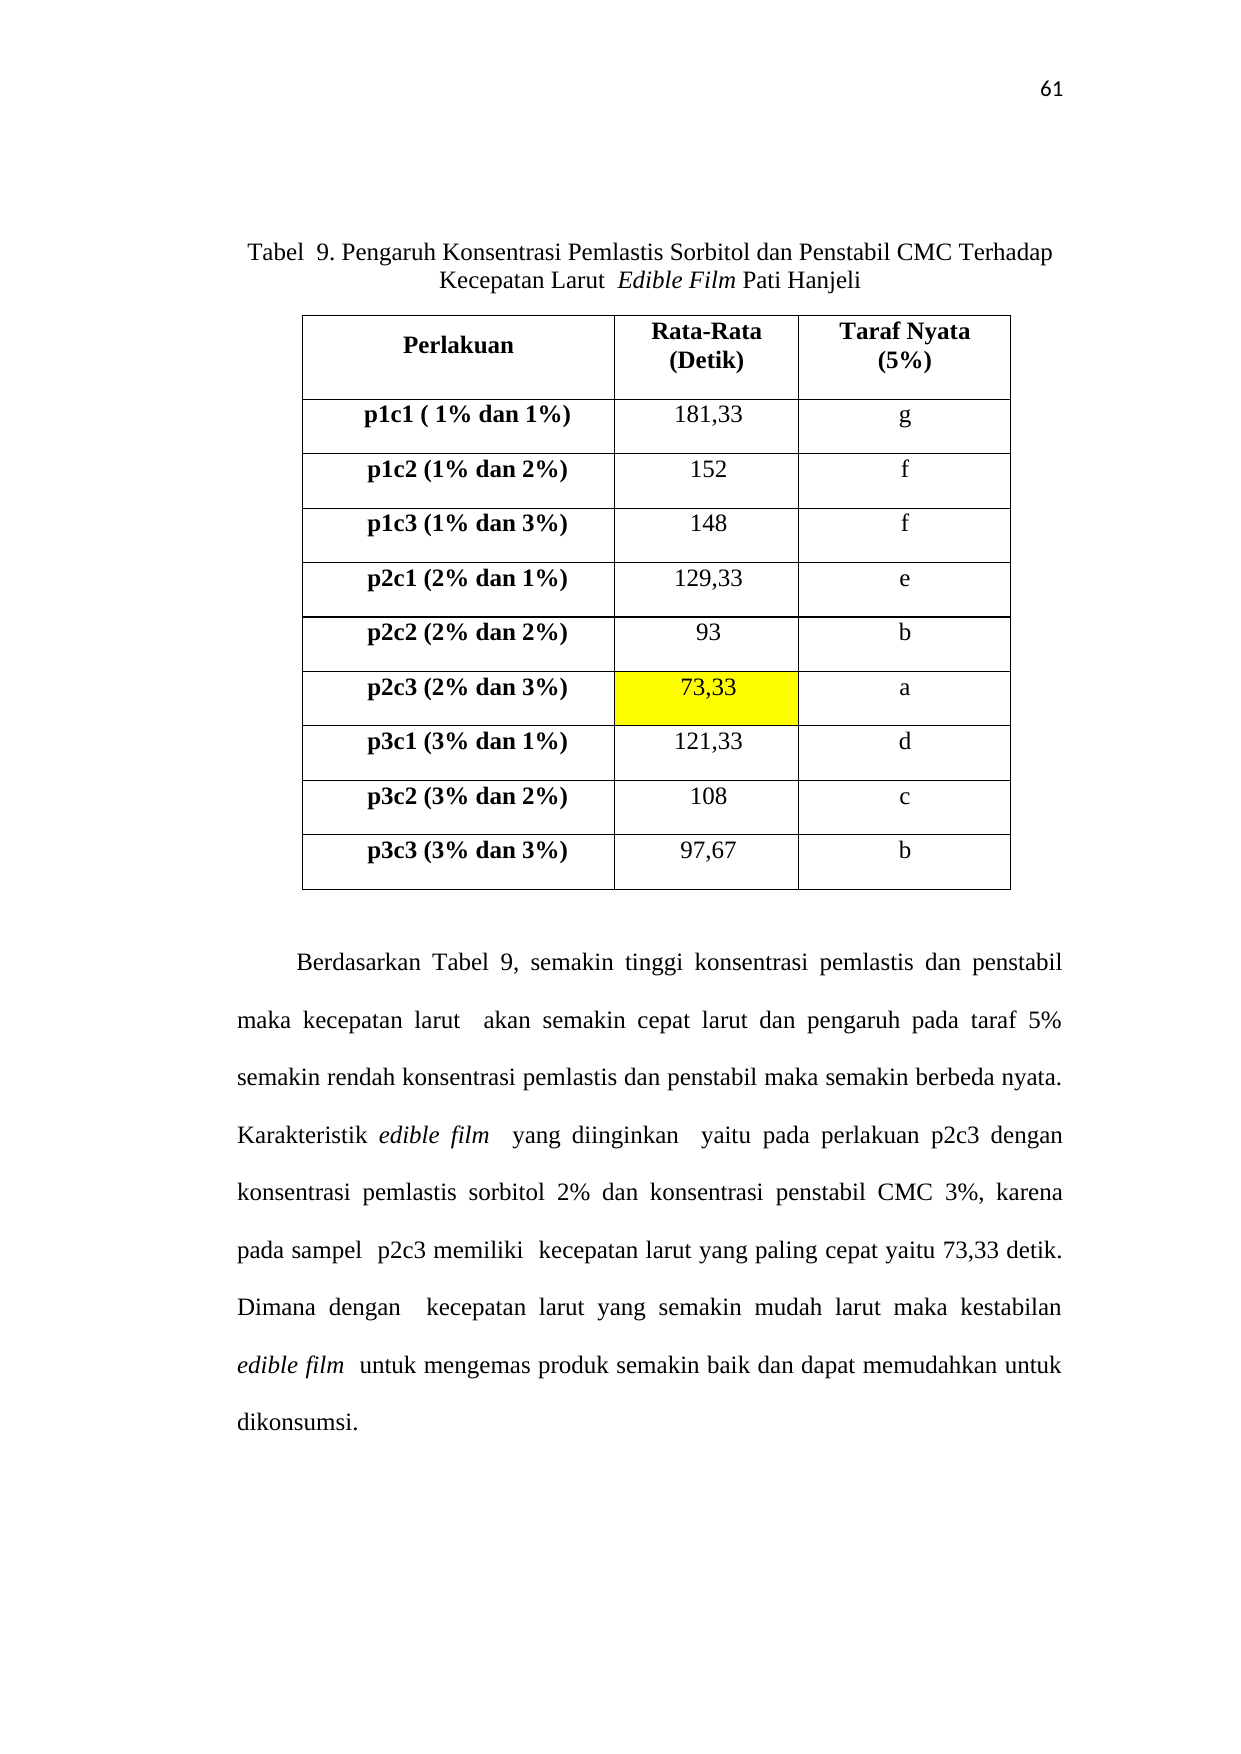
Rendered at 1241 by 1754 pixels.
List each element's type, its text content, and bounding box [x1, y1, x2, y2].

table_cell 108 [615, 781, 798, 834]
table_header Taraf Nyata (5%) [799, 316, 1010, 398]
table_cell 129,33 [615, 563, 798, 616]
table_cell 97,67 [615, 835, 798, 889]
table_cell c [799, 781, 1010, 834]
table_cell 152 [615, 454, 798, 507]
table_cell 93 [615, 618, 798, 671]
table_header Perlakuan [303, 316, 614, 398]
table_cell p3c3 (3% dan 3%) [303, 835, 614, 889]
table_cell p2c2 (2% dan 2%) [303, 618, 614, 671]
table_cell p2c3 (2% dan 3%) [303, 672, 614, 725]
table_cell p1c3 (1% dan 3%) [303, 509, 614, 562]
table_cell 73,33 [615, 672, 798, 725]
text Tabel 9. Pengaruh Konsentrasi Pemlastis Sorbitol dan Penstabil CMC Terhadap Kecepatan Larut Edible Film Pati Hanjeli [237, 237, 1063, 294]
text Berdasarkan Tabel 9, semakin tinggi konsentrasi pemlastis dan penstabil maka kecepatan larut akan semakin cepat larut dan pengaruh pada taraf 5% semakin rendah konsentrasi pemlastis dan penstabil maka semakin berbeda nyata. Karakteristik edible film yang diinginkan yaitu pada perlakuan p2c3 dengan konsentrasi pemlastis sorbitol 2% dan konsentrasi penstabil CMC 3%, karena pada sampel p2c3 memiliki kecepatan larut yang paling cepat yaitu 73,33 detik. Dimana dengan kecepatan larut yang semakin mudah larut maka kestabilan edible film untuk mengemas produk semakin baik dan dapat memudahkan untuk dikonsumsi. [237, 947, 1063, 1436]
table_cell p1c2 (1% dan 2%) [303, 454, 614, 507]
table_cell f [799, 454, 1010, 507]
table_cell g [799, 400, 1010, 453]
table_cell f [799, 509, 1010, 562]
table_cell 148 [615, 509, 798, 562]
table_cell p3c1 (3% dan 1%) [303, 726, 614, 780]
table_cell b [799, 835, 1010, 889]
table_cell e [799, 563, 1010, 616]
table_header Rata-Rata (Detik) [615, 316, 798, 398]
table_cell a [799, 672, 1010, 725]
table_cell 181,33 [615, 400, 798, 453]
table_cell p2c1 (2% dan 1%) [303, 563, 614, 616]
table_cell b [799, 618, 1010, 671]
table_cell 121,33 [615, 726, 798, 780]
table_cell p3c2 (3% dan 2%) [303, 781, 614, 834]
table_cell d [799, 726, 1010, 780]
table_cell p1c1 ( 1% dan 1%) [303, 400, 614, 453]
